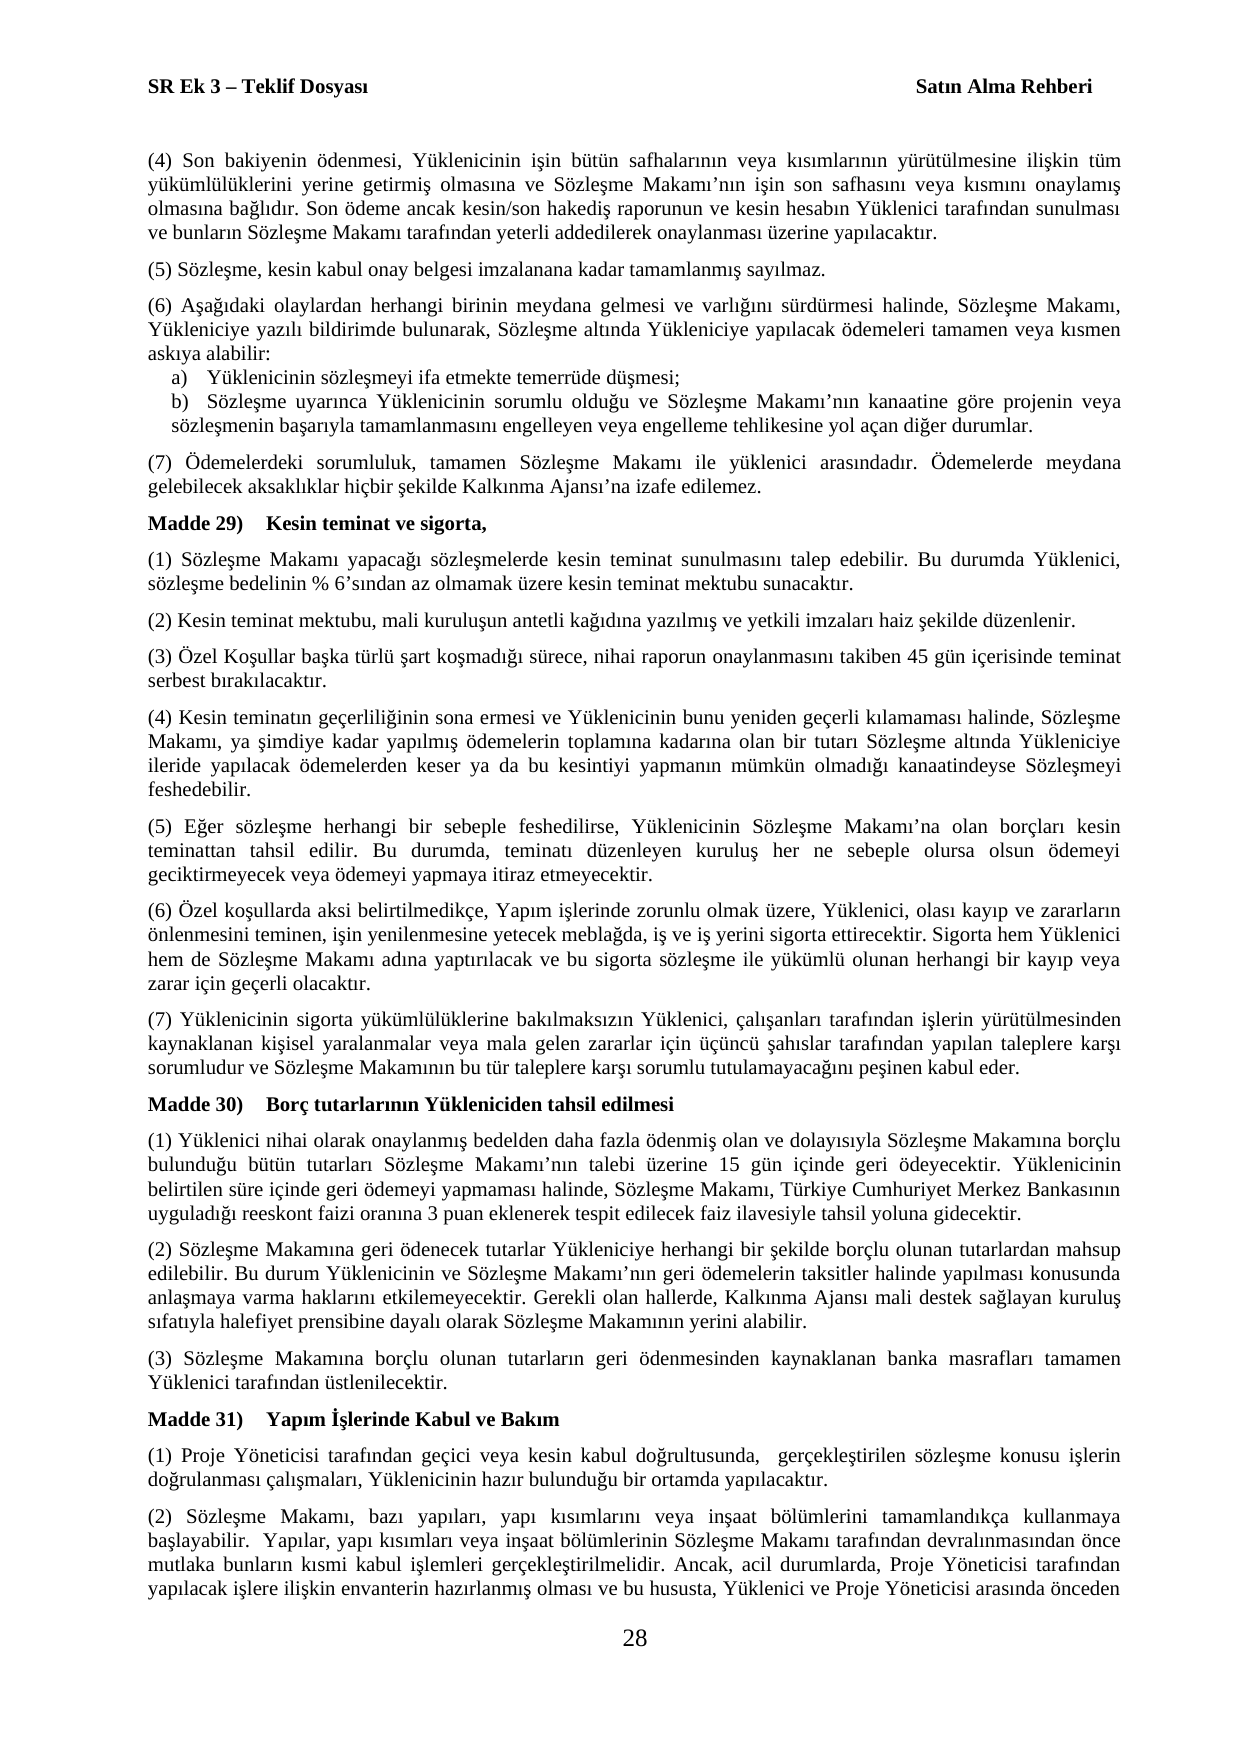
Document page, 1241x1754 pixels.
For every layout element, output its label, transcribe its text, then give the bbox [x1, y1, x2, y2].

text (7) Ödemelerdeki sorumluluk, tamamen Sözleşme Makamı ile yüklenici arasındadır. Ödemelerde meydana gelebilecek aksaklıklar hiçbir şekilde Kalkınma Ajansı’na izafe edilemez. [148, 450, 1122, 498]
text (7) Yüklenicinin sigorta yükümlülüklerine bakılmaksızın Yüklenici, çalışanları tarafından işlerin yürütülmesinden kaynaklanan kişisel yaralanmalar veya mala gelen zararlar için üçüncü şahıslar tarafından yapılan taleplere karşı sorumludur ve Sözleşme Makamının bu tür taleplere karşı sorumlu tutulamayacağını peşinen kabul eder. [148, 1007, 1122, 1079]
list Yapım İşlerinde Kabul ve Bakım [148, 1406, 1122, 1431]
text (2) Sözleşme Makamına geri ödenecek tutarlar Yükleniciye herhangi bir şekilde borçlu olunan tutarlardan mahsup edilebilir. Bu durum Yüklenicinin ve Sözleşme Makamı’nın geri ödemelerin taksitler halinde yapılması konusunda anlaşmaya varma haklarını etkilemeyecektir. Gerekli olan hallerde, Kalkınma Ajansı mali destek sağlayan kuruluş sıfatıyla halefiyet prensibine dayalı olarak Sözleşme Makamının yerini alabilir. [148, 1237, 1122, 1333]
text (1) Sözleşme Makamı yapacağı sözleşmelerde kesin teminat sunulmasını talep edebilir. Bu durumda Yüklenici, sözleşme bedelinin % 6’sından az olmamak üzere kesin teminat mektubu sunacaktır. [148, 547, 1122, 595]
text b) Sözleşme uyarınca Yüklenicinin sorumlu olduğu ve Sözleşme Makamı’nın kanaatine göre projenin veya sözleşmenin başarıyla tamamlanmasını engelleyen veya engelleme tehlikesine yol açan diğer durumlar. [171, 389, 1122, 437]
text (4) Kesin teminatın geçerliliğinin sona ermesi ve Yüklenicinin bunu yeniden geçerli kılamaması halinde, Sözleşme Makamı, ya şimdiye kadar yapılmış ödemelerin toplamına kadarına olan bir tutarı Sözleşme altında Yükleniciye ileride yapılacak ödemelerden keser ya da bu kesintiyi yapmanın mümkün olmadığı kanaatindeyse Sözleşmeyi feshedebilir. [148, 705, 1122, 801]
text (4) Son bakiyenin ödenmesi, Yüklenicinin işin bütün safhalarının veya kısımlarının yürütülmesine ilişkin tüm yükümlülüklerini yerine getirmiş olmasına ve Sözleşme Makamı’nın işin son safhasını veya kısmını onaylamış olmasına bağlıdır. Son ödeme ancak kesin/son hakediş raporunun ve kesin hesabın Yüklenici tarafından sunulması ve bunların Sözleşme Makamı tarafından yeterli addedilerek onaylanması üzerine yapılacaktır. [148, 148, 1122, 244]
text (6) Özel koşullarda aksi belirtilmedikçe, Yapım işlerinde zorunlu olmak üzere, Yüklenici, olası kayıp ve zararların önlenmesini teminen, işin yenilenmesine yetecek meblağda, iş ve iş yerini sigorta ettirecektir. Sigorta hem Yüklenici hem de Sözleşme Makamı adına yaptırılacak ve bu sigorta sözleşme ile yükümlü olunan herhangi bir kayıp veya zarar için geçerli olacaktır. [148, 898, 1122, 994]
text (2) Kesin teminat mektubu, mali kuruluşun antetli kağıdına yazılmış ve yetkili imzaları haiz şekilde düzenlenir. [148, 608, 1122, 632]
list Kesin teminat ve sigorta, [148, 511, 1122, 534]
text a) Yüklenicinin sözleşmeyi ifa etmekte temerrüde düşmesi; [148, 365, 1122, 389]
text (5) Eğer sözleşme herhangi bir sebeple feshedilirse, Yüklenicinin Sözleşme Makamı’na olan borçları kesin teminattan tahsil edilir. Bu durumda, teminatı düzenleyen kuruluş her ne sebeple olursa olsun ödemeyi geciktirmeyecek veya ödemeyi yapmaya itiraz etmeyecektir. [148, 814, 1122, 886]
text (5) Sözleşme, kesin kabul onay belgesi imzalanana kadar tamamlanmış sayılmaz. [148, 256, 1122, 281]
text (3) Özel Koşullar başka türlü şart koşmadığı sürece, nihai raporun onaylanmasını takiben 45 gün içerisinde teminat serbest bırakılacaktır. [148, 644, 1122, 692]
text (1) Proje Yöneticisi tarafından geçici veya kesin kabul doğrultusunda, gerçekleştirilen sözleşme konusu işlerin doğrulanması çalışmaları, Yüklenicinin hazır bulunduğu bir ortamda yapılacaktır. [148, 1443, 1122, 1491]
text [148, 1504, 1122, 1600]
list Borç tutarlarının Yükleniciden tahsil edilmesi [148, 1092, 1122, 1116]
text (3) Sözleşme Makamına borçlu olunan tutarların geri ödenmesinden kaynaklanan banka masrafları tamamen Yüklenici tarafından üstlenilecektir. [148, 1346, 1122, 1394]
text (1) Yüklenici nihai olarak onaylanmış bedelden daha fazla ödenmiş olan ve dolayısıyla Sözleşme Makamına borçlu bulunduğu bütün tutarları Sözleşme Makamı’nın talebi üzerine 15 gün içinde geri ödeyecektir. Yüklenicinin belirtilen süre içinde geri ödemeyi yapmaması halinde, Sözleşme Makamı, Türkiye Cumhuriyet Merkez Bankasının uyguladığı reeskont faizi oranına 3 puan eklenerek tespit edilecek faiz ilavesiyle tahsil yoluna gidecektir. [148, 1128, 1122, 1224]
text (6) Aşağıdaki olaylardan herhangi birinin meydana gelmesi ve varlığını sürdürmesi halinde, Sözleşme Makamı, Yükleniciye yazılı bildirimde bulunarak, Sözleşme altında Yükleniciye yapılacak ödemeleri tamamen veya kısmen askıya alabilir: [148, 293, 1122, 365]
